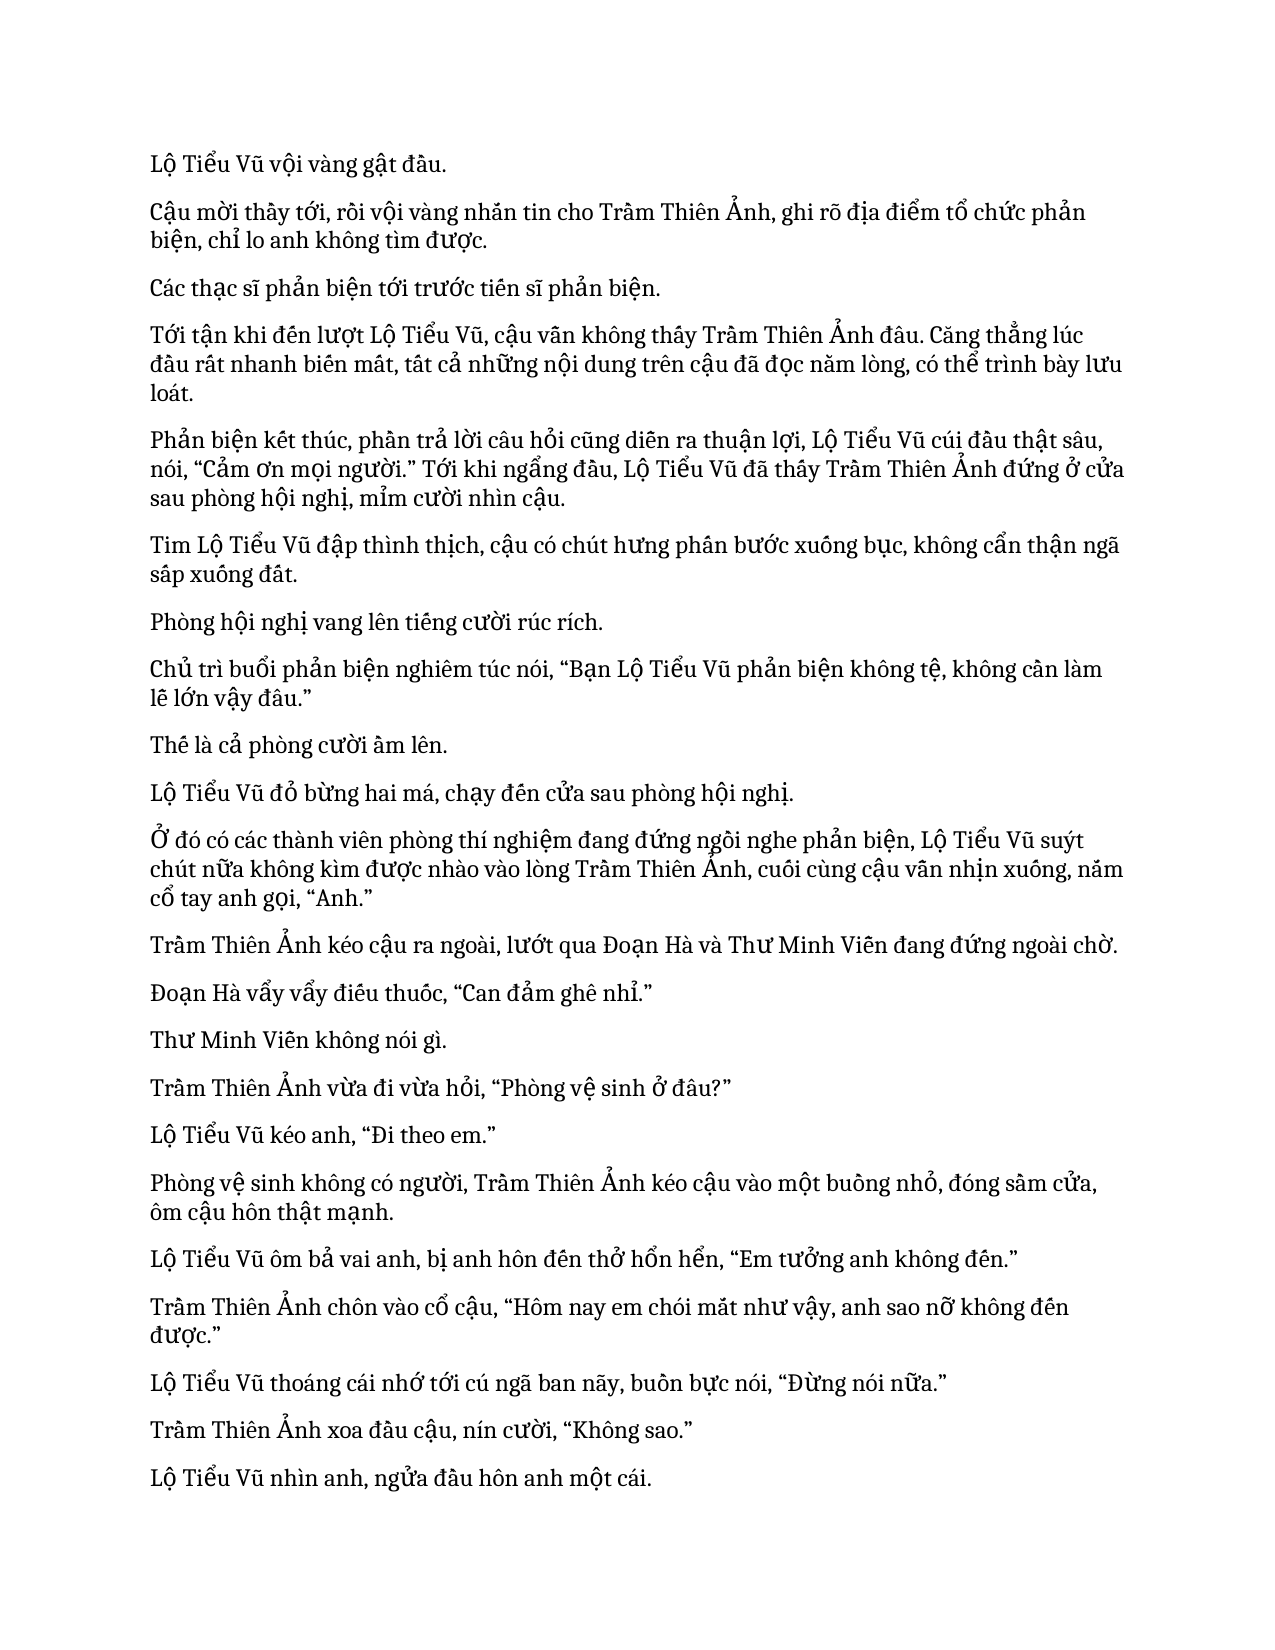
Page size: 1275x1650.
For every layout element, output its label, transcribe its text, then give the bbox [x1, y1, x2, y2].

text Trầm Thiên Ảnh xoa đầu cậu, nín cười, “Không sao.” [150, 1416, 1125, 1445]
text Ở đó có các thành viên phòng thí nghiệm đang đứng ngồi nghe phản biện, Lộ Tiểu Vũ suýt chút nữa không kìm được nhào vào lòng Trầm Thiên Ảnh, cuối cùng cậu vẫn nhịn xuống, nắm cổ tay anh gọi, “Anh.” [150, 826, 1125, 912]
text Phòng vệ sinh không có người, Trầm Thiên Ảnh kéo cậu vào một buồng nhỏ, đóng sầm cửa, ôm cậu hôn thật mạnh. [150, 1169, 1125, 1226]
text Lộ Tiểu Vũ nhìn anh, ngửa đầu hôn anh một cái. [150, 1464, 1125, 1492]
text Lộ Tiểu Vũ ôm bả vai anh, bị anh hôn đến thở hổn hển, “Em tưởng anh không đến.” [150, 1245, 1125, 1274]
text Đoạn Hà vẩy vẩy điếu thuốc, “Can đảm ghê nhỉ.” [150, 979, 1125, 1007]
text Trầm Thiên Ảnh chôn vào cổ cậu, “Hôm nay em chói mắt như vậy, anh sao nỡ không đến được.” [150, 1292, 1125, 1350]
text Trầm Thiên Ảnh kéo cậu ra ngoài, lướt qua Đoạn Hà và Thư Minh Viễn đang đứng ngoài chờ. [150, 931, 1125, 960]
text Phòng hội nghị vang lên tiếng cười rúc rích. [150, 607, 1125, 636]
text Lộ Tiểu Vũ vội vàng gật đầu. [150, 150, 1125, 179]
text Thư Minh Viễn không nói gì. [150, 1026, 1125, 1055]
text Trầm Thiên Ảnh vừa đi vừa hỏi, “Phòng vệ sinh ở đâu?” [150, 1074, 1125, 1102]
text Chủ trì buổi phản biện nghiêm túc nói, “Bạn Lộ Tiểu Vũ phản biện không tệ, không cần làm lễ lớn vậy đâu.” [150, 655, 1125, 712]
text Cậu mời thầy tới, rồi vội vàng nhắn tin cho Trầm Thiên Ảnh, ghi rõ địa điểm tổ chức phản biện, chỉ lo anh không tìm được. [150, 197, 1125, 255]
text Lộ Tiểu Vũ thoáng cái nhớ tới cú ngã ban nãy, buồn bực nói, “Đừng nói nữa.” [150, 1369, 1125, 1397]
text Lộ Tiểu Vũ đỏ bừng hai má, chạy đến cửa sau phòng hội nghị. [150, 779, 1125, 807]
text Lộ Tiểu Vũ kéo anh, “Đi theo em.” [150, 1121, 1125, 1150]
text Tim Lộ Tiểu Vũ đập thình thịch, cậu có chút hưng phấn bước xuống bục, không cẩn thận ngã sấp xuống đất. [150, 531, 1125, 589]
text Phản biện kết thúc, phần trả lời câu hỏi cũng diễn ra thuận lợi, Lộ Tiểu Vũ cúi đầu thật sâu, nói, “Cảm ơn mọi người.” Tới khi ngẩng đầu, Lộ Tiểu Vũ đã thấy Trầm Thiên Ảnh đứng ở cửa sau phòng hội nghị, mỉm cười nhìn cậu. [150, 426, 1125, 512]
text Tới tận khi đến lượt Lộ Tiểu Vũ, cậu vẫn không thấy Trầm Thiên Ảnh đâu. Căng thẳng lúc đầu rất nhanh biến mất, tất cả những nội dung trên cậu đã đọc nằm lòng, có thể trình bày lưu loát. [150, 321, 1125, 407]
text Các thạc sĩ phản biện tới trước tiến sĩ phản biện. [150, 274, 1125, 302]
text Thế là cả phòng cười ầm lên. [150, 731, 1125, 760]
